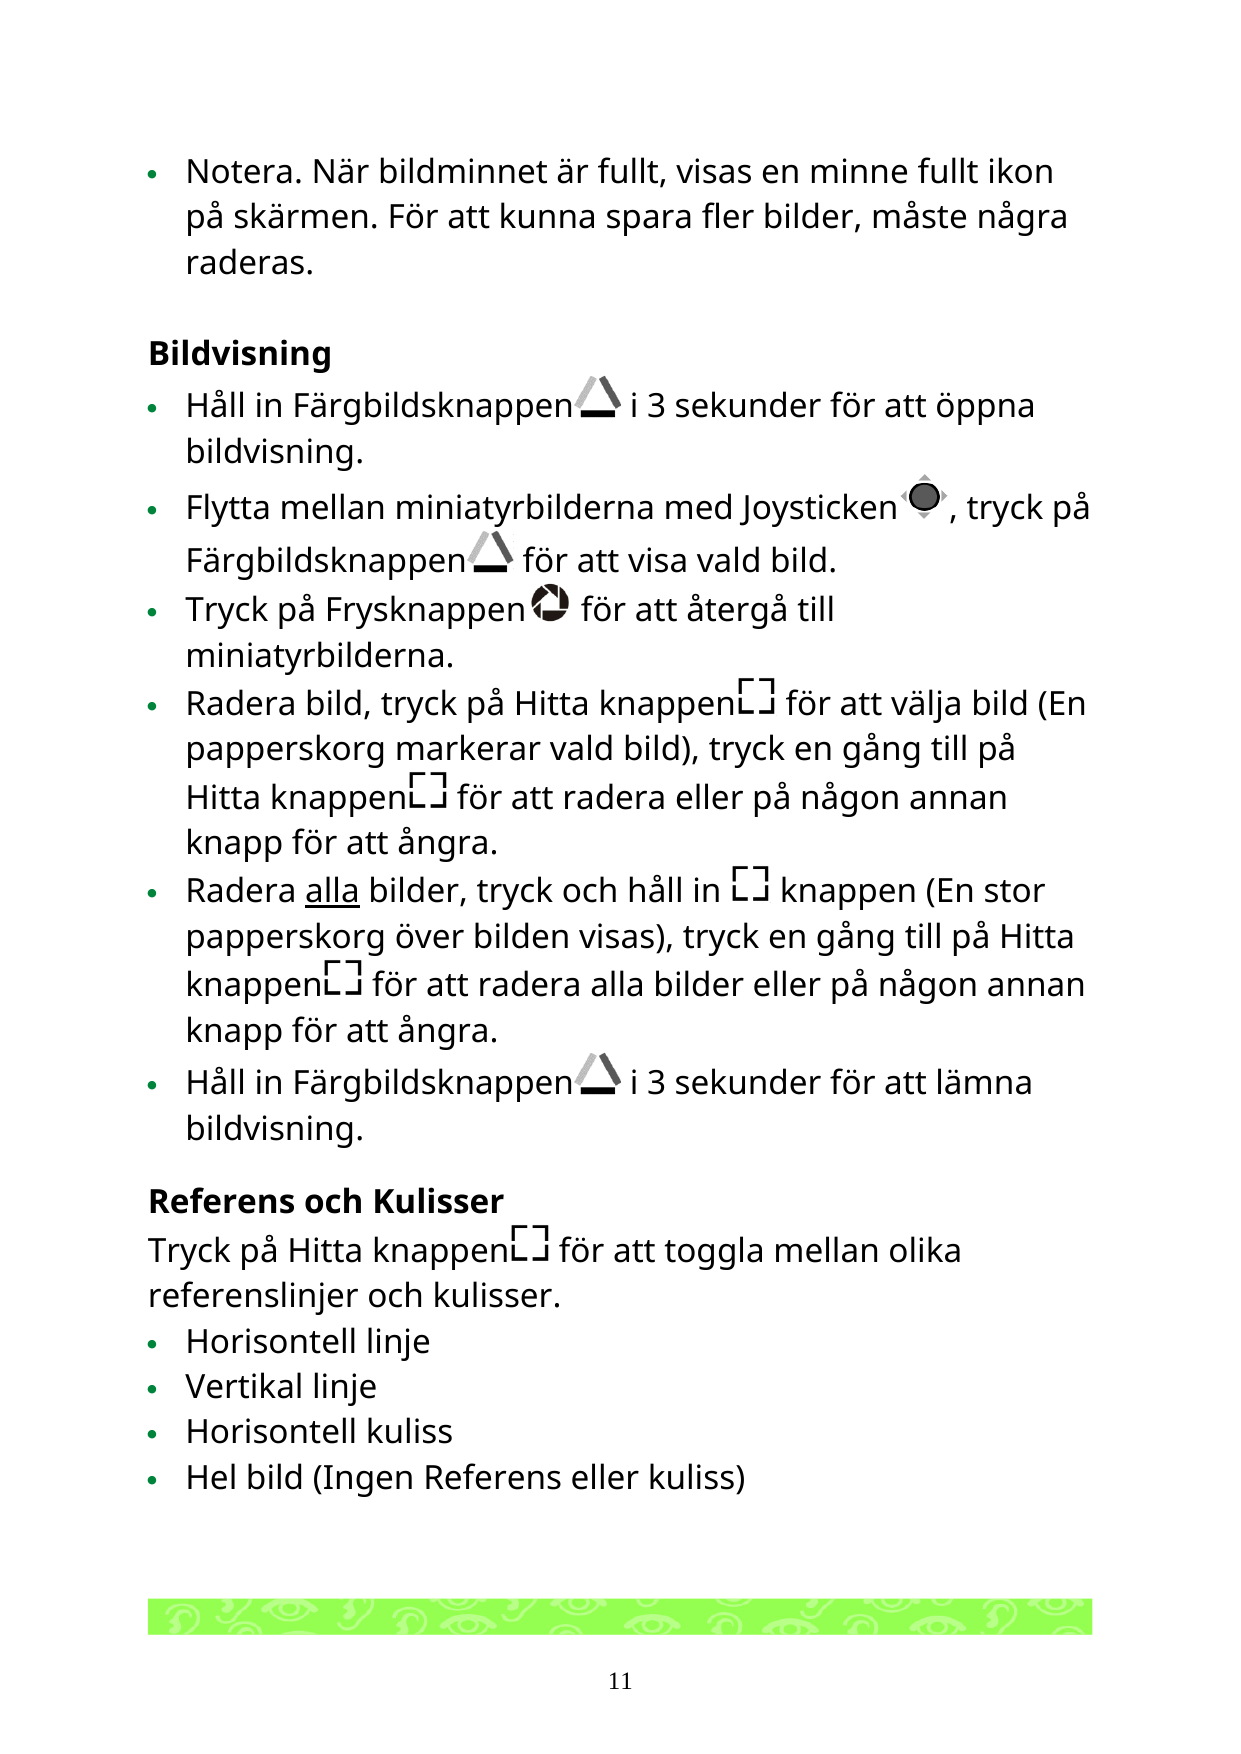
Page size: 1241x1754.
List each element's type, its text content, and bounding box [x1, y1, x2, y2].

list Håll in Färgbildsknappen i 3 sekunder för att öppna bildvisning. [148, 375, 1093, 473]
list Horisontell linje [148, 1317, 1093, 1363]
text Tryck på Hitta knappen för att toggla mellan olika referenslinjer och kulisser. [148, 1224, 1093, 1317]
picture [467, 529, 514, 573]
list Flytta mellan miniatyrbilderna med Joysticken, tryck på Färgbildsknappen för att visa vald bild. [148, 473, 1093, 582]
picture [526, 582, 573, 622]
list Håll in Färgbildsknappen i 3 sekunder för att lämna bildvisning. [148, 1052, 1093, 1150]
list Radera alla bilder, tryck och håll in knappen (En stor papperskorg över bilden visas), tryck en gång till på Hitta knappen för att radera alla bilder eller på någon annan knapp för att ångra. [148, 864, 1093, 1052]
list Tryck på Frysknappen för att återgå till miniatyrbilderna. [148, 582, 1093, 677]
picture [407, 770, 448, 810]
list Horisontell kuliss [148, 1408, 1093, 1454]
subtitle Bildvisning [148, 329, 1093, 375]
picture [730, 864, 771, 903]
picture [574, 375, 622, 418]
list Radera bild, tryck på Hitta knappen för att välja bild (En papperskorg markerar vald bild), tryck en gång till på Hitta knappen för att radera eller på någon annan knapp för att ångra. [148, 677, 1093, 864]
picture [736, 676, 777, 716]
list Hel bild (Ingen Referens eller kuliss) [148, 1454, 1093, 1499]
list Notera. När bildminnet är fullt, visas en minne fullt ikon på skärmen. För att kunna spara fler bilder, måste några raderas. [148, 148, 1093, 284]
subtitle Referens och Kulisser [148, 1178, 1093, 1224]
picture [509, 1223, 550, 1263]
picture [322, 958, 364, 997]
list Vertikal linje [148, 1363, 1093, 1408]
picture [574, 1051, 622, 1095]
picture [147, 1565, 1093, 1667]
